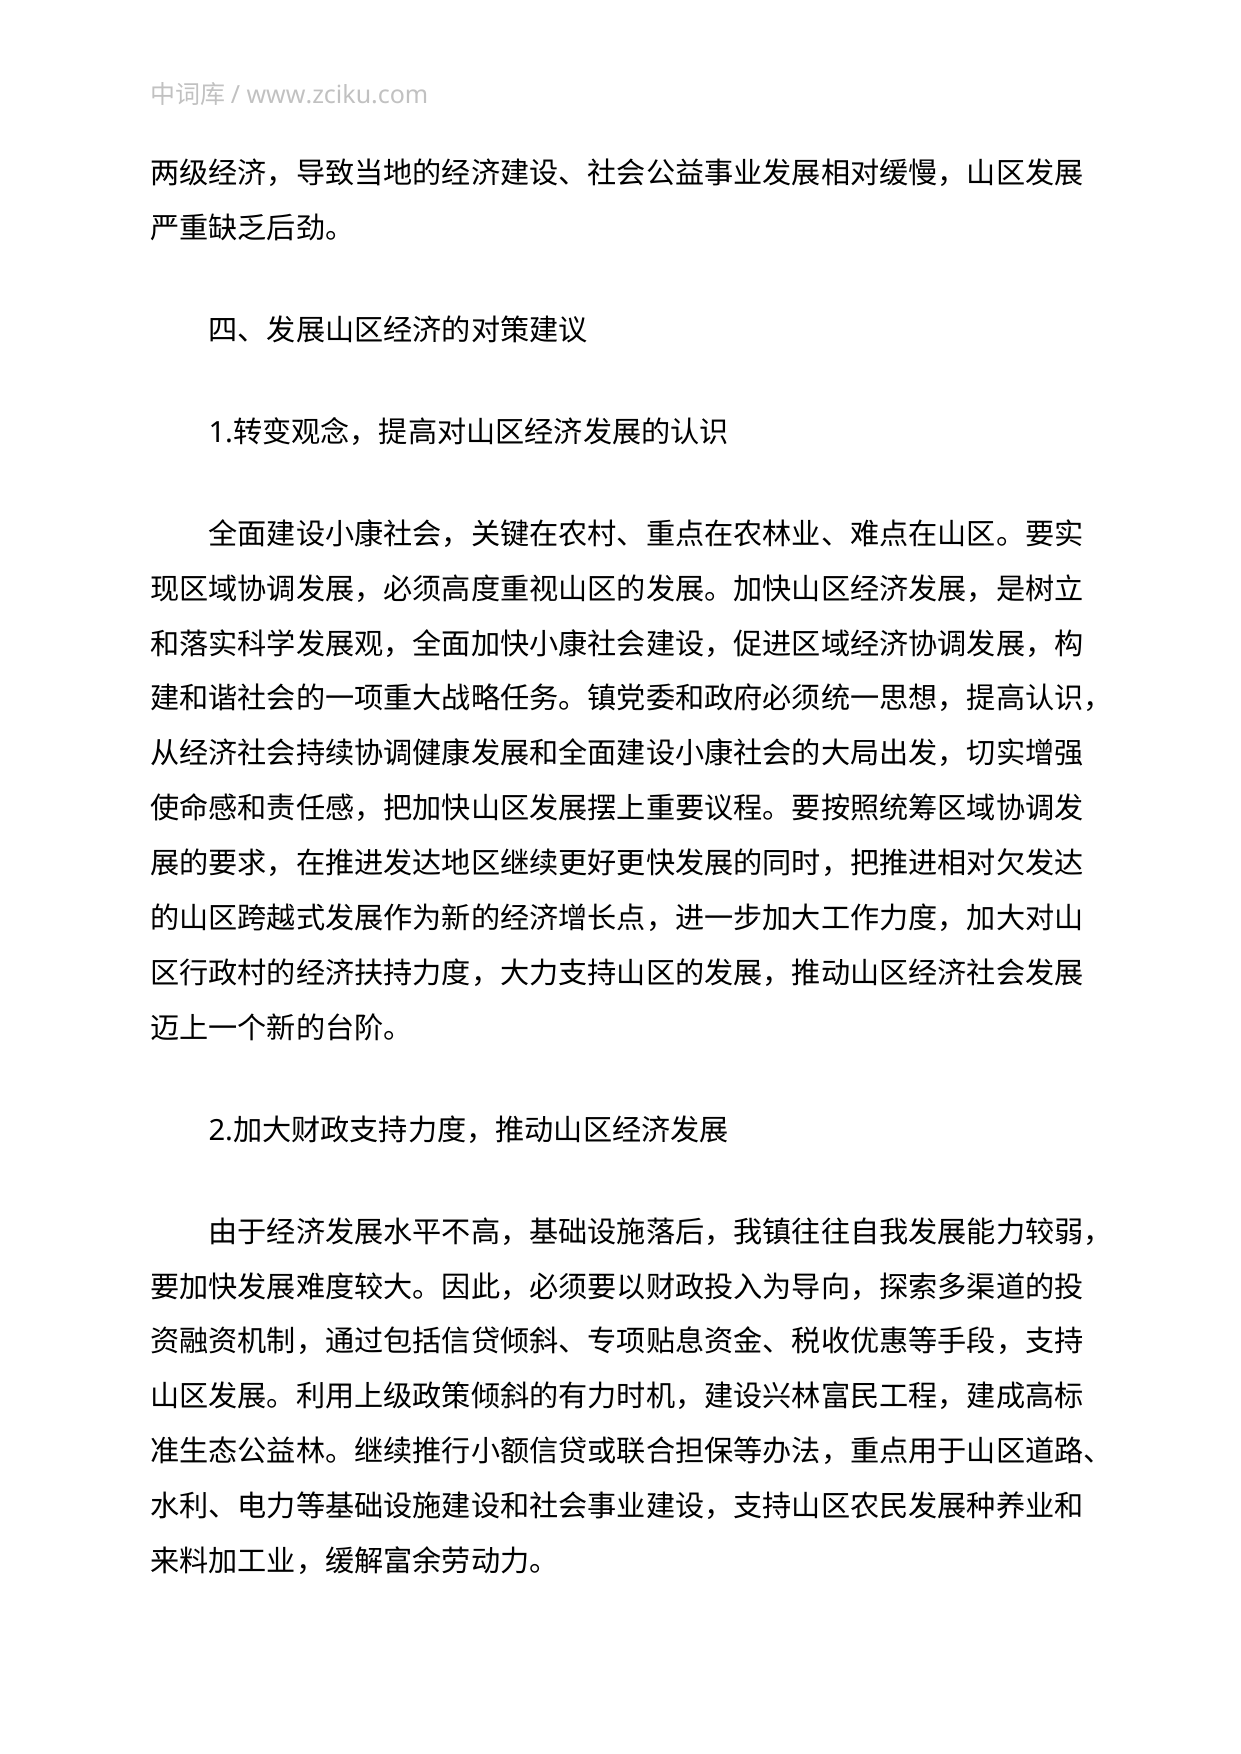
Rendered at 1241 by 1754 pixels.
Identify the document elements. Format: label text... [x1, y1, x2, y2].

text 1.转变观念，提高对山区经济发展的认识 [150, 408, 1090, 451]
text 四、发展山区经济的对策建议 [150, 307, 1090, 349]
text 全面建设小康社会，关键在农村、重点在农林业、难点在山区。要实现区域协调发展，必须高度重视山区的发展。加快山区经济发展，是树立和落实科学发展观，全面加快小康社会建设，促进区域经济协调发展，构建和谐社会的一项重大战略任务。镇党委和政府必须统一思想，提高认识，从经济社会持续协调健康发展和全面建设小康社会的大局出发，切实增强使命感和责任感，把加快山区发展摆上重要议程。要按照统筹区域协调发展的要求，在推进发达地区继续更好更快发展的同时，把推进相对欠发达的山区跨越式发展作为新的经济增长点，进一步加大工作力度，加大对山区行政村的经济扶持力度，大力支持山区的发展，推动山区经济社会发展迈上一个新的台阶。 [150, 510, 1090, 1047]
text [150, 150, 1090, 247]
text 由于经济发展水平不高，基础设施落后，我镇往往自我发展能力较弱，要加快发展难度较大。因此，必须要以财政投入为导向，探索多渠道的投资融资机制，通过包括信贷倾斜、专项贴息资金、税收优惠等手段，支持山区发展。利用上级政策倾斜的有力时机，建设兴林富民工程，建成高标准生态公益林。继续推行小额信贷或联合担保等办法，重点用于山区道路、水利、电力等基础设施建设和社会事业建设，支持山区农民发展种养业和来料加工业，缓解富余劳动力。 [150, 1208, 1090, 1580]
text 2.加大财政支持力度，推动山区经济发展 [150, 1106, 1090, 1149]
